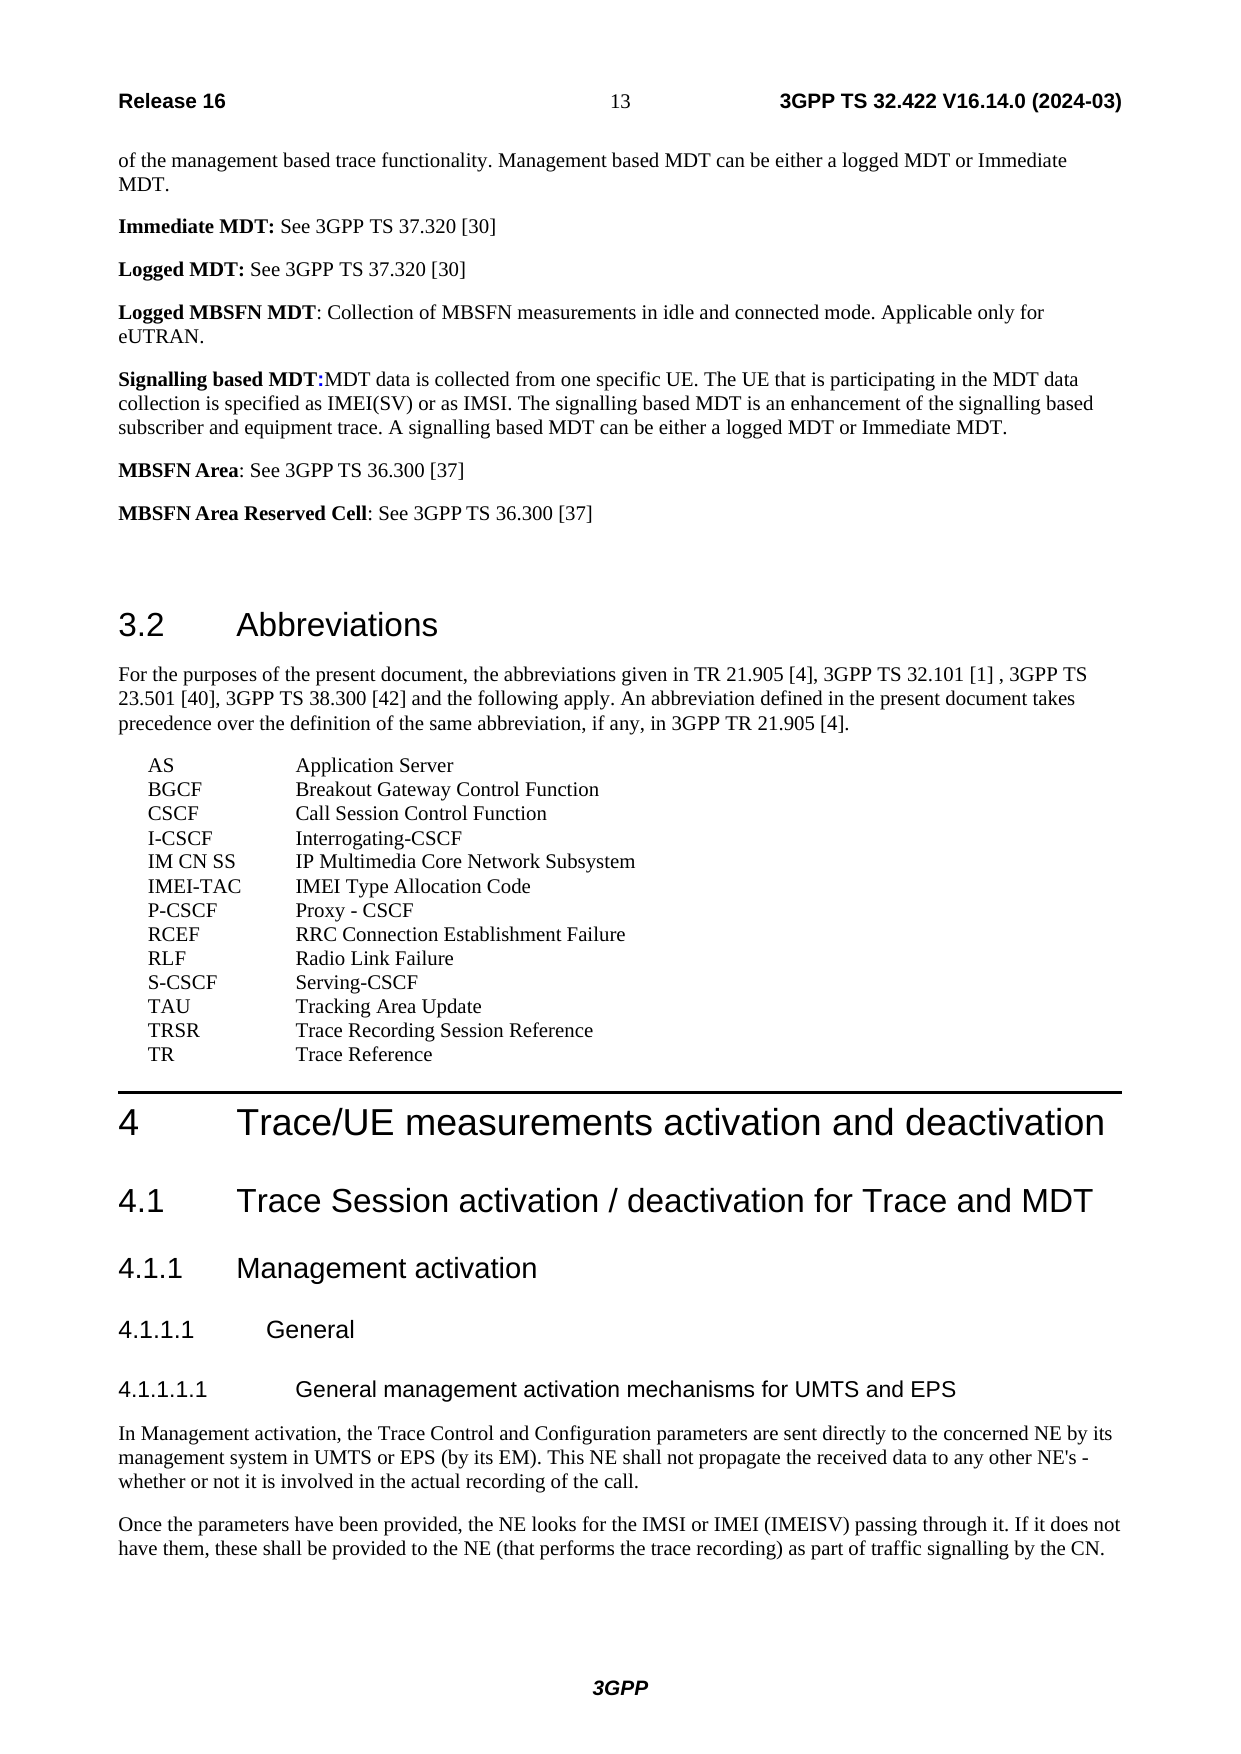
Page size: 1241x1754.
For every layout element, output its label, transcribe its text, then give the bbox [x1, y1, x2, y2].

text MBSFN Area Reserved Cell: See 3GPP TS 36.300 [37] [118, 501, 1122, 525]
text TR Trace Reference [148, 1042, 1122, 1066]
text AS Application Server [148, 753, 1122, 777]
text RLF Radio Link Failure [148, 946, 1122, 970]
text Signalling based MDT:MDT data is collected from one specific UE. The UE that is participating in the MDT data collection is specified as IMEI(SV) or as IMSI. The signalling based MDT is an enhancement of the signalling based subscriber and equipment trace. A signalling based MDT can be either a logged MDT or Immediate MDT. [118, 367, 1122, 439]
subtitle 3.2 Abbreviations [118, 605, 1122, 643]
text Logged MDT: See 3GPP TS 37.320 [30] [118, 257, 1122, 281]
text P-CSCF Proxy - CSCF [148, 898, 1122, 922]
text IMEI-TAC IMEI Type Allocation Code [148, 873, 1122, 898]
subtitle 4 Trace/UE measurements activation and deactivation [118, 1094, 1122, 1143]
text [118, 147, 1122, 196]
text Once the parameters have been provided, the NE looks for the IMSI or IMEI (IMEISV) passing through it. If it does not have them, these shall be provided to the NE (that performs the trace recording) as part of traffic signalling by the CN. [118, 1512, 1122, 1560]
subtitle 4.1.1 Management activation [118, 1251, 1122, 1284]
text In Management activation, the Trace Control and Configuration parameters are sent directly to the concerned NE by its management system in UMTS or EPS (by its EM). This NE shall not propagate the received data to any other NE's - whether or not it is involved in the actual recording of the call. [118, 1421, 1122, 1493]
text S-CSCF Serving-CSCF [148, 970, 1122, 994]
subtitle 4.1 Trace Session activation / deactivation for Trace and MDT [118, 1181, 1122, 1219]
text Logged MBSFN MDT: Collection of MBSFN measurements in idle and connected mode. Applicable only for eUTRAN. [118, 300, 1122, 348]
subtitle 4.1.1.1 General [118, 1316, 1122, 1344]
text CSCF Call Session Control Function [148, 801, 1122, 825]
text BGCF Breakout Gateway Control Function [148, 777, 1122, 801]
text I-CSCF Interrogating-CSCF [148, 825, 1122, 849]
text TAU Tracking Area Update [148, 994, 1122, 1018]
text RCEF RRC Connection Establishment Failure [148, 922, 1122, 946]
text MBSFN Area: See 3GPP TS 36.300 [37] [118, 458, 1122, 482]
text For the purposes of the present document, the abbreviations given in TR 21.905 [4], 3GPP TS 32.101 [1] , 3GPP TS 23.501 [40], 3GPP TS 38.300 [42] and the following apply. An abbreviation defined in the present document takes precedence over the definition of the same abbreviation, if any, in 3GPP TR 21.905 [4]. [118, 662, 1122, 734]
text TRSR Trace Recording Session Reference [148, 1018, 1122, 1042]
text IM CN SS IP Multimedia Core Network Subsystem [148, 849, 1122, 873]
text Immediate MDT: See 3GPP TS 37.320 [30] [118, 214, 1122, 238]
subtitle 4.1.1.1.1 General management activation mechanisms for UMTS and EPS [118, 1376, 1122, 1402]
